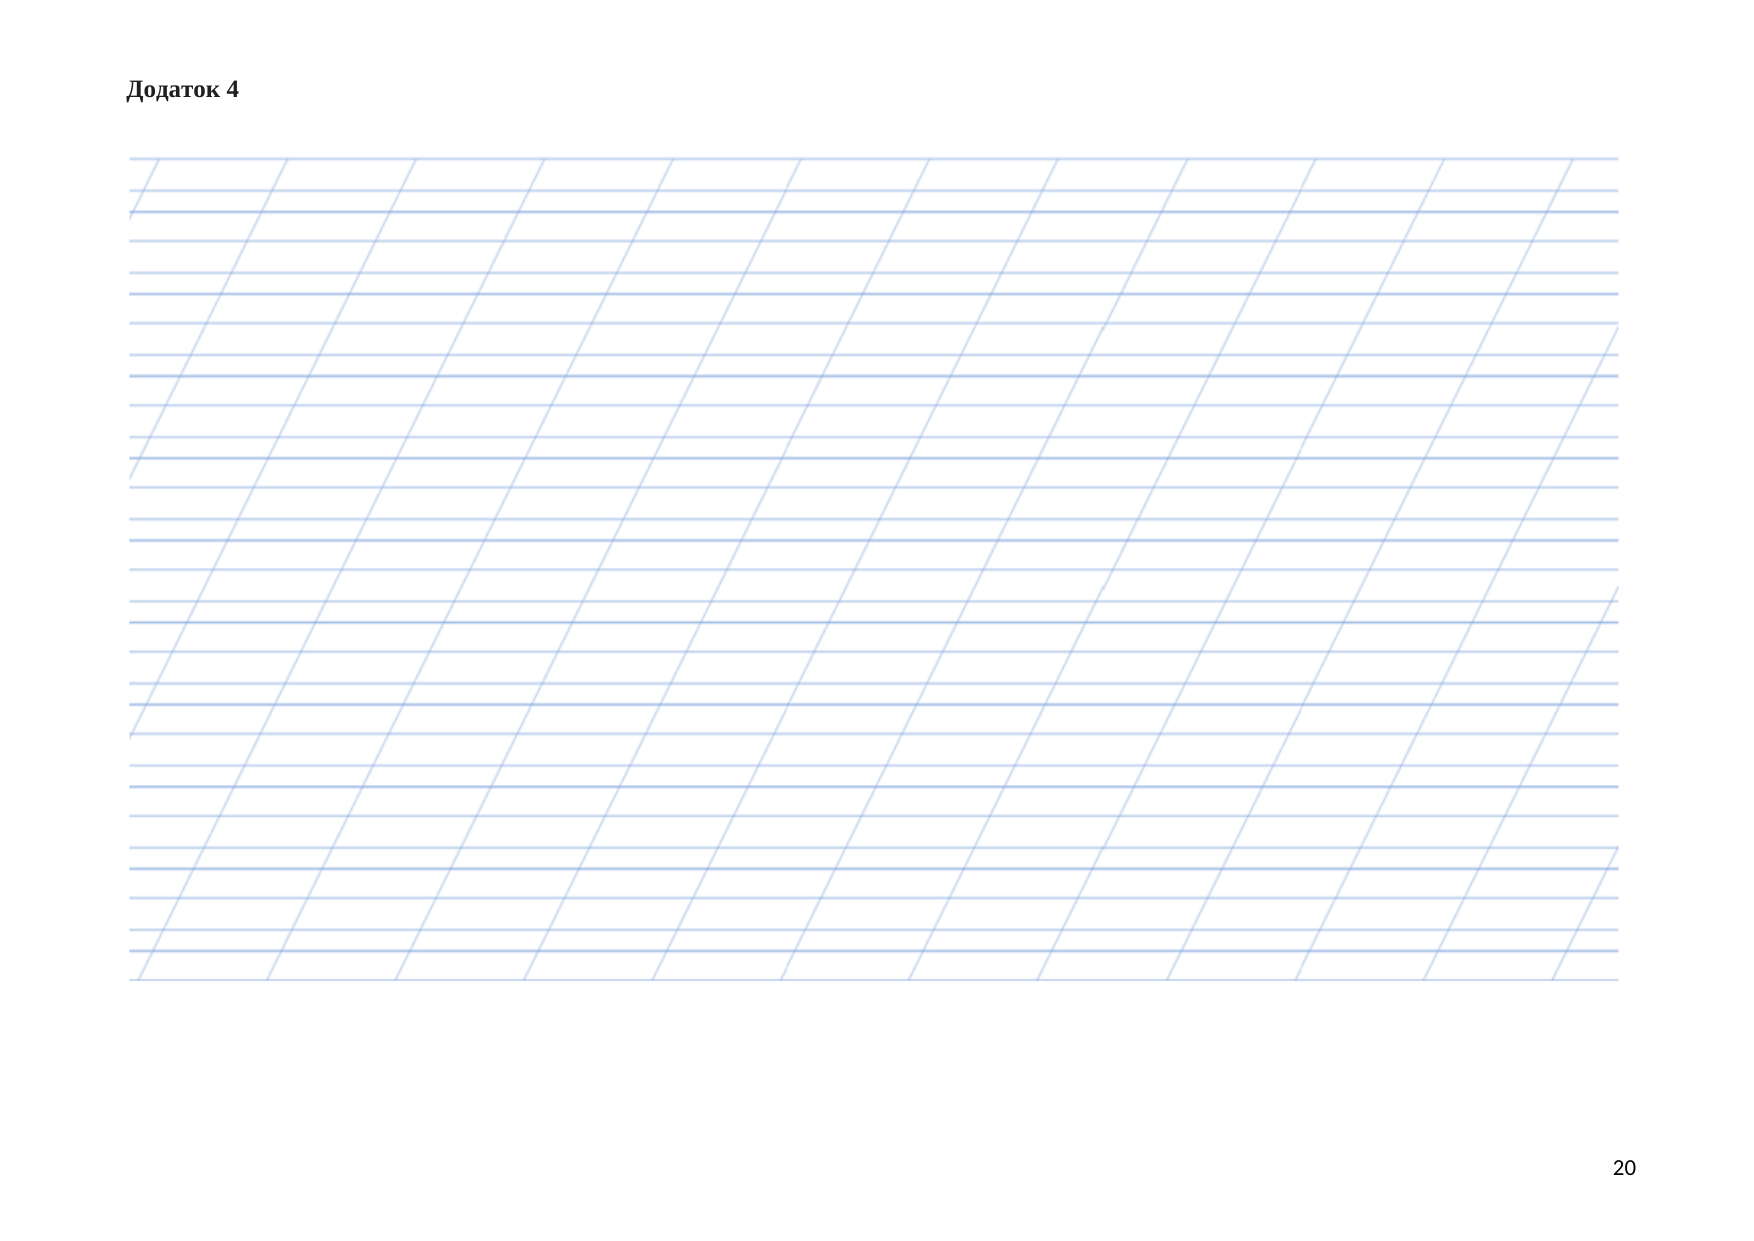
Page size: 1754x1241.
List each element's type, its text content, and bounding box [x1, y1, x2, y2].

text Додаток 4 [126, 74, 1628, 103]
picture [118, 147, 1636, 997]
